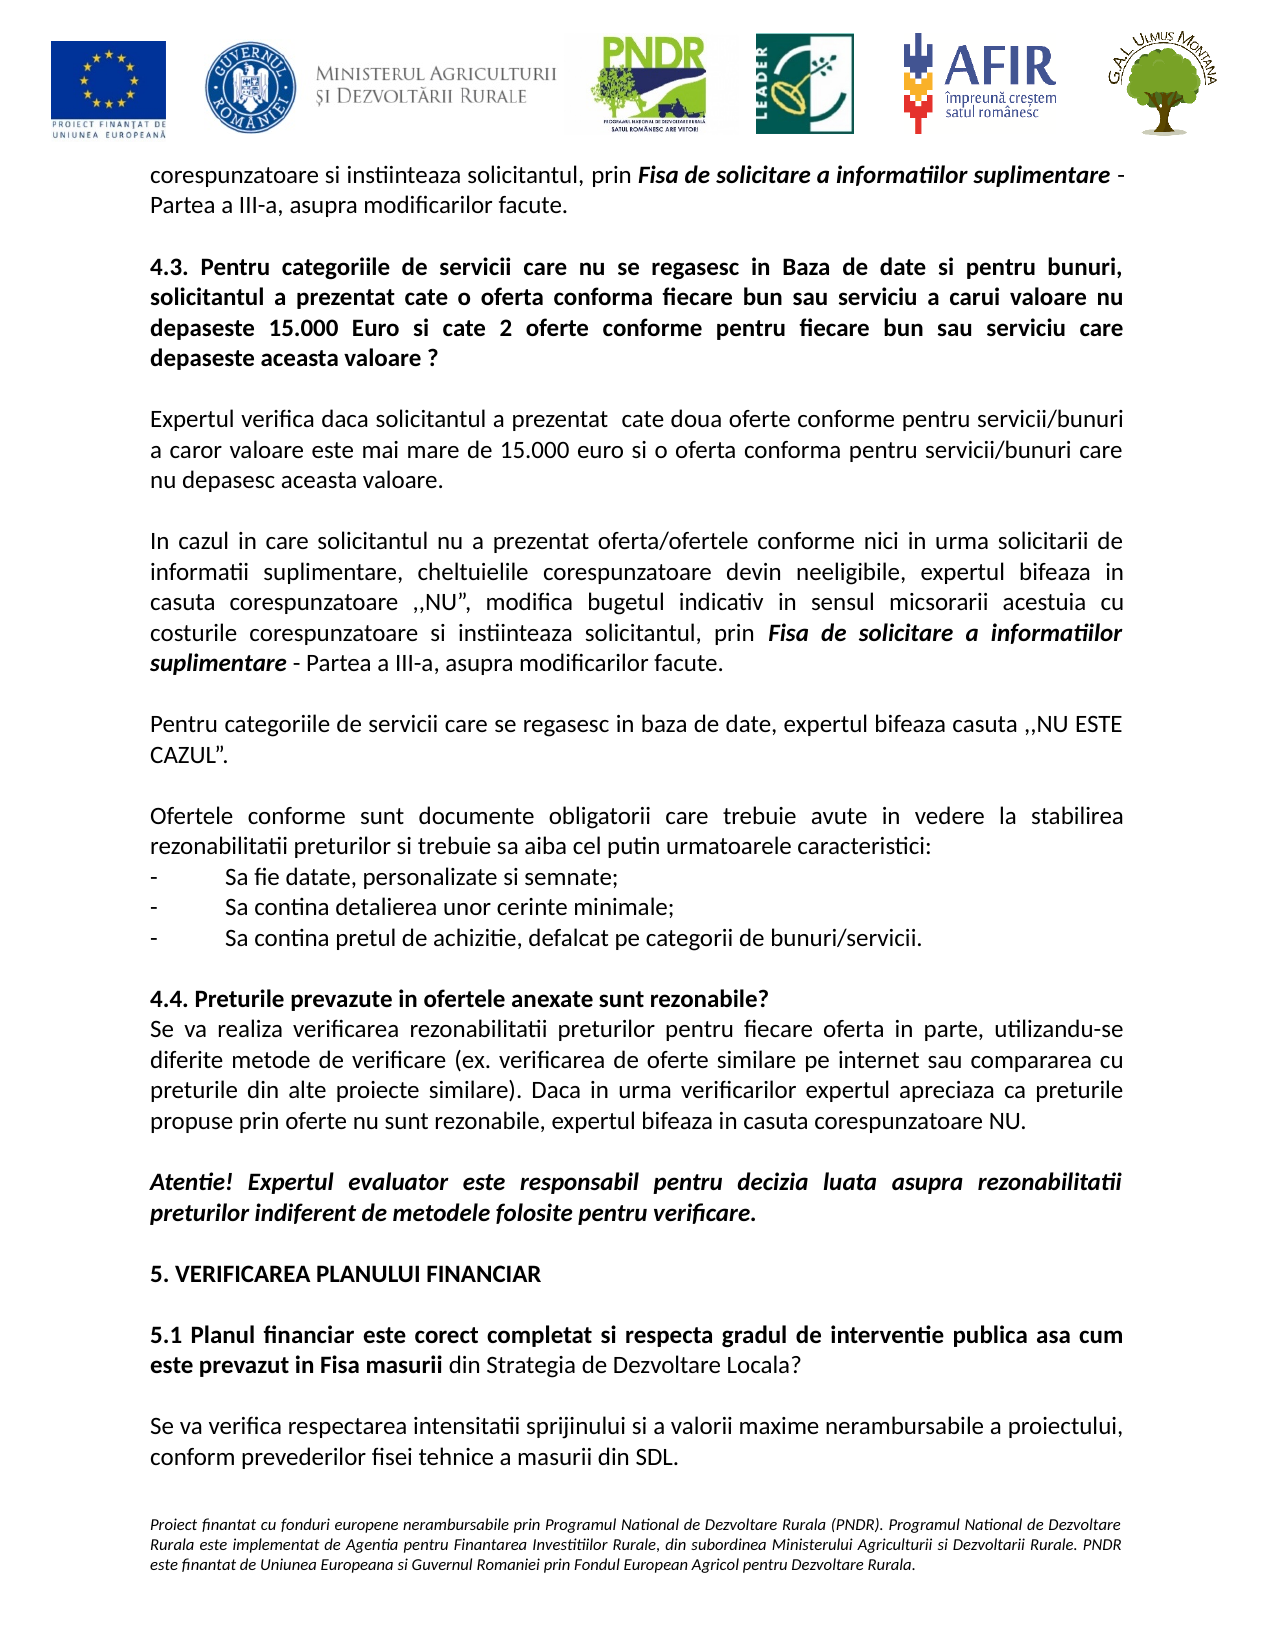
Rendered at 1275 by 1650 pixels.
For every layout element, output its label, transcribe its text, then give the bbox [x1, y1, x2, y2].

text - Sa fie datate, personalizate si semnate; [150, 861, 1125, 892]
text Pentru categoriile de servicii care se regasesc in baza de date, expertul bifeaza casuta ,,NU ESTE CAZUL”. [150, 708, 1125, 769]
picture [51, 41, 166, 142]
text Se va realiza verificarea rezonabilitatii preturilor pentru fiecare oferta in parte, utilizandu-se diferite metode de verificare (ex. verificarea de oferte similare pe internet sau compararea cu preturile din alte proiecte similare). Daca in urma verificarilor expertul apreciaza ca preturile propuse prin oferte nu sunt rezonabile, expertul bifeaza in casuta corespunzatoare NU. [150, 1014, 1125, 1136]
picture [904, 33, 1056, 134]
text In cazul in care solicitantul nu a prezentat oferta/ofertele conforme nici in urma solicitarii de informatii suplimentare, cheltuielile corespunzatoare devin neeligibile, expertul bifeaza in casuta corespunzatoare ,,NU”, modifica bugetul indicativ in sensul micsorarii acestuia cu costurile corespunzatoare si instiinteaza solicitantul, prin Fisa de solicitare a informatiilor suplimentare - Partea a III-a, asupra modificarilor facute. [150, 525, 1125, 678]
text 5.1 Planul financiar este corect completat si respecta gradul de interventie publica asa cum este prevazut in Fisa masurii din Strategia de Dezvoltare Locala? [150, 1319, 1125, 1380]
picture [756, 33, 854, 134]
text Atentie! Expertul evaluator este responsabil pentru decizia luata asupra rezonabilitatii preturilor indiferent de metodele folosite pentru verificare. [150, 1166, 1125, 1227]
text 5. VERIFICAREA PLANULUI FINANCIAR [150, 1258, 1125, 1288]
picture [564, 33, 739, 135]
picture [1093, 26, 1234, 141]
text Ofertele conforme sunt documente obligatorii care trebuie avute in vedere la stabilirea rezonabilitatii preturilor si trebuie sa aiba cel putin urmatoarele caracteristici: [150, 800, 1125, 861]
text Expertul verifica daca solicitantul a prezentat cate doua oferte conforme pentru servicii/bunuri a caror valoare este mai mare de 15.000 euro si o oferta conforma pentru servicii/bunuri care nu depasesc aceasta valoare. [150, 403, 1125, 495]
text 4.4. Preturile prevazute in ofertele anexate sunt rezonabile? [150, 983, 1125, 1014]
text - Sa contina pretul de achizitie, defalcat pe categorii de bunuri/servicii. [150, 922, 1125, 953]
text 4.3. Pentru categoriile de servicii care nu se regasesc in Baza de date si pentru bunuri, solicitantul a prezentat cate o oferta conforma fiecare bun sau serviciu a carui valoare nu depaseste 15.000 Euro si cate 2 oferte conforme pentru fiecare bun sau serviciu care depaseste aceasta valoare ? [150, 251, 1125, 373]
picture [204, 39, 560, 134]
text - Sa contina detalierea unor cerinte minimale; [150, 892, 1125, 922]
text Se va verifica respectarea intensitatii sprijinului si a valorii maxime nerambursabile a proiectului, conform prevederilor fisei tehnice a masurii din SDL. [150, 1410, 1125, 1471]
